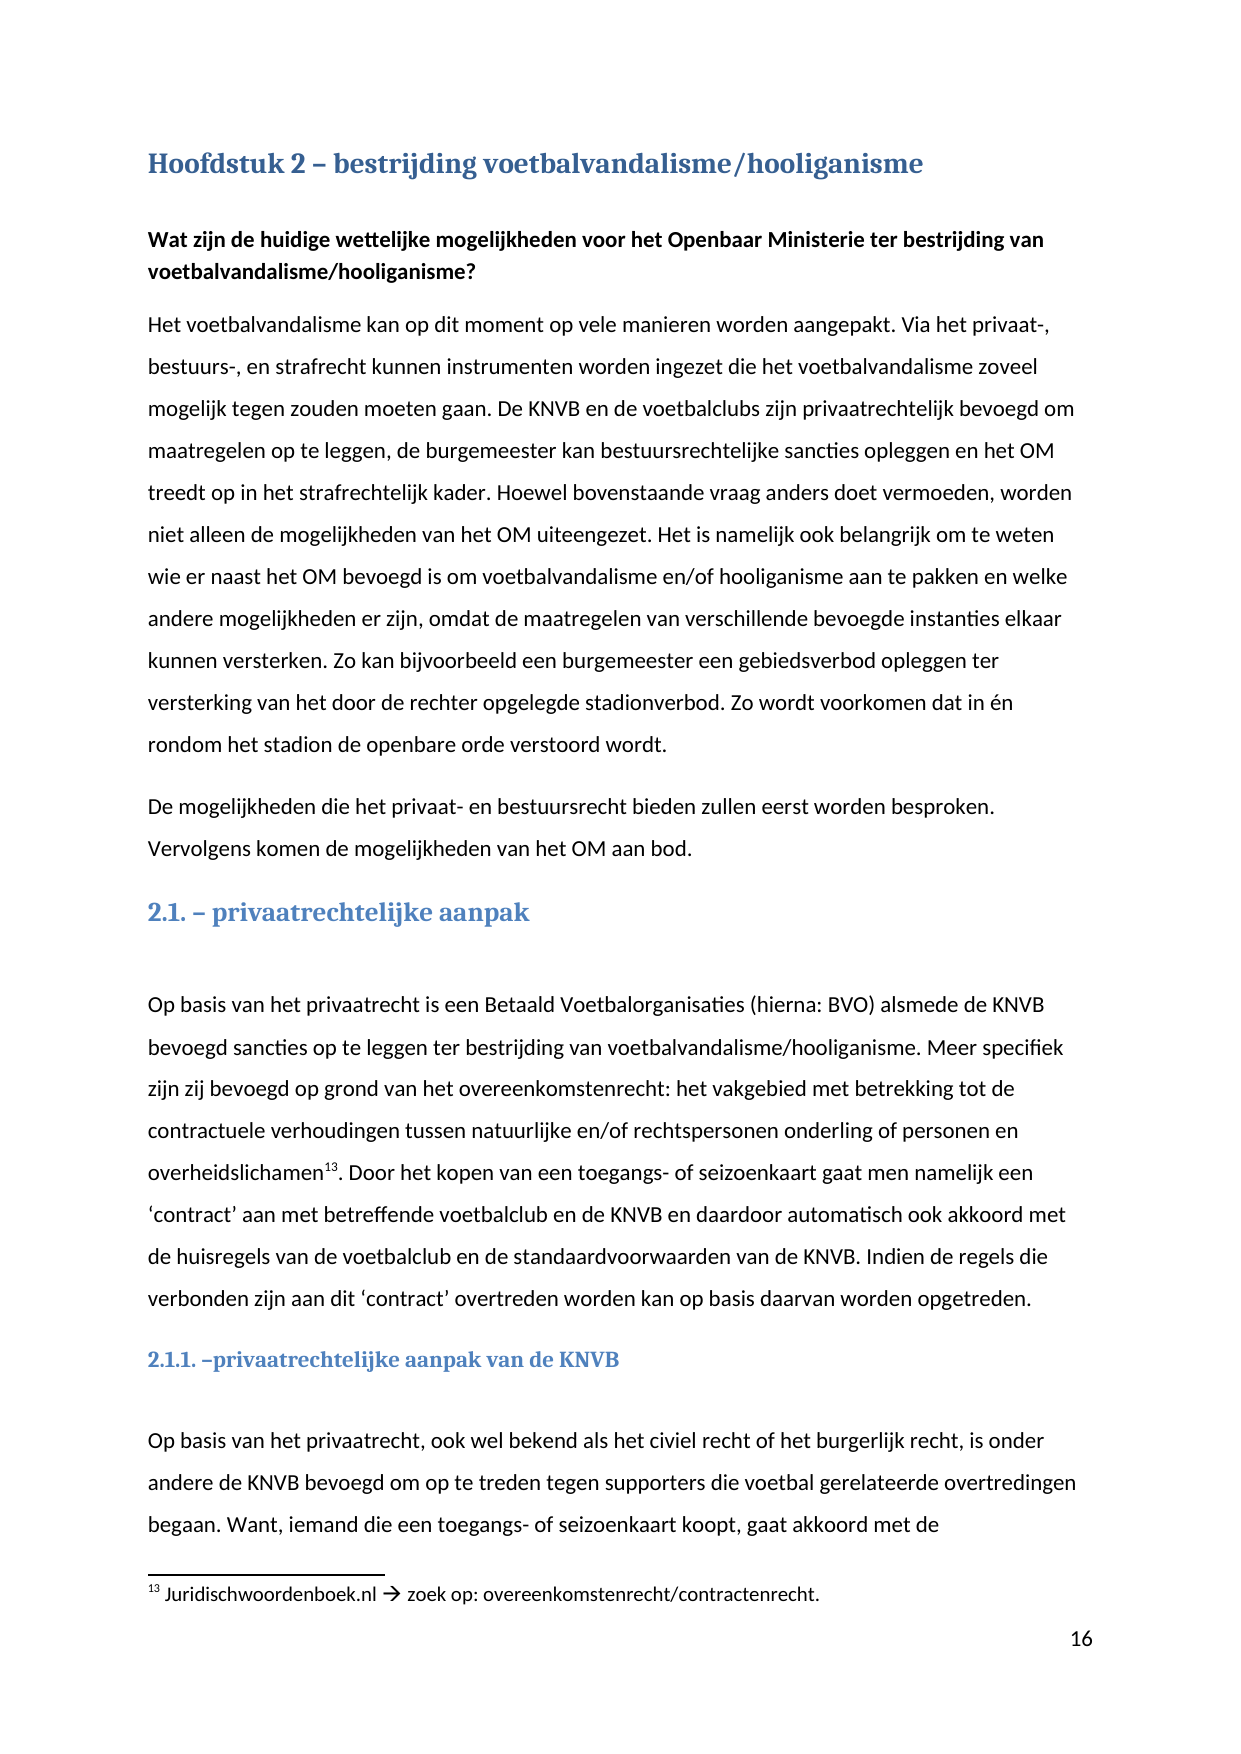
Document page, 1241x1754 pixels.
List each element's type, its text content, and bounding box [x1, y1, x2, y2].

text De mogelijkheden die het privaat- en bestuursrecht bieden zullen eerst worden besproken. Vervolgens komen de mogelijkheden van het OM aan bod. [148, 792, 1093, 862]
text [148, 1426, 1093, 1538]
text Het voetbalvandalisme kan op dit moment op vele manieren worden aangepakt. Via het privaat-, bestuurs-, en strafrecht kunnen instrumenten worden ingezet die het voetbalvandalisme zoveel mogelijk tegen zouden moeten gaan. De KNVB en de voetbalclubs zijn privaatrechtelijk bevoegd om maatregelen op te leggen, de burgemeester kan bestuursrechtelijke sancties opleggen en het OM treedt op in het strafrechtelijk kader. Hoewel bovenstaande vraag anders doet vermoeden, worden niet alleen de mogelijkheden van het OM uiteengezet. Het is namelijk ook belangrijk om te weten wie er naast het OM bevoegd is om voetbalvandalisme en/of hooliganisme aan te pakken en welke andere mogelijkheden er zijn, omdat de maatregelen van verschillende bevoegde instanties elkaar kunnen versterken. Zo kan bijvoorbeeld een burgemeester een gebiedsverbod opleggen ter versterking van het door de rechter opgelegde stadionverbod. Zo wordt voorkomen dat in én rondom het stadion de openbare orde verstoord wordt. [148, 310, 1093, 758]
subtitle 2.1. – privaatrechtelijke aanpak [148, 897, 1093, 975]
text Op basis van het privaatrecht is een Betaald Voetbalorganisaties (hierna: BVO) alsmede de KNVB bevoegd sancties op te leggen ter bestrijding van voetbalvandalisme/hooliganisme. Meer specifiek zijn zij bevoegd op grond van het overeenkomstenrecht: het vakgebied met betrekking tot de contractuele verhoudingen tussen natuurlijke en/of rechtspersonen onderling of personen en overheidslichamen. Door het kopen van een toegangs- of seizoenkaart gaat men namelijk een ‘contract’ aan met betreffende voetbalclub en de KNVB en daardoor automatisch ook akkoord met de huisregels van de voetbalclub en de standaardvoorwaarden van de KNVB. Indien de regels die verbonden zijn aan dit ‘contract’ overtreden worden kan op basis daarvan worden opgetreden. [148, 991, 1093, 1312]
subtitle 2.1.1. –privaatrechtelijke aanpak van de KNVB [148, 1347, 1093, 1413]
subtitle Hoofdstuk 2 – bestrijding voetbalvandalisme/hooliganisme [148, 148, 1093, 220]
text Wat zijn de huidige wettelijke mogelijkheden voor het Openbaar Ministerie ter bestrijding van voetbalvandalisme/hooliganisme? [148, 225, 1093, 285]
